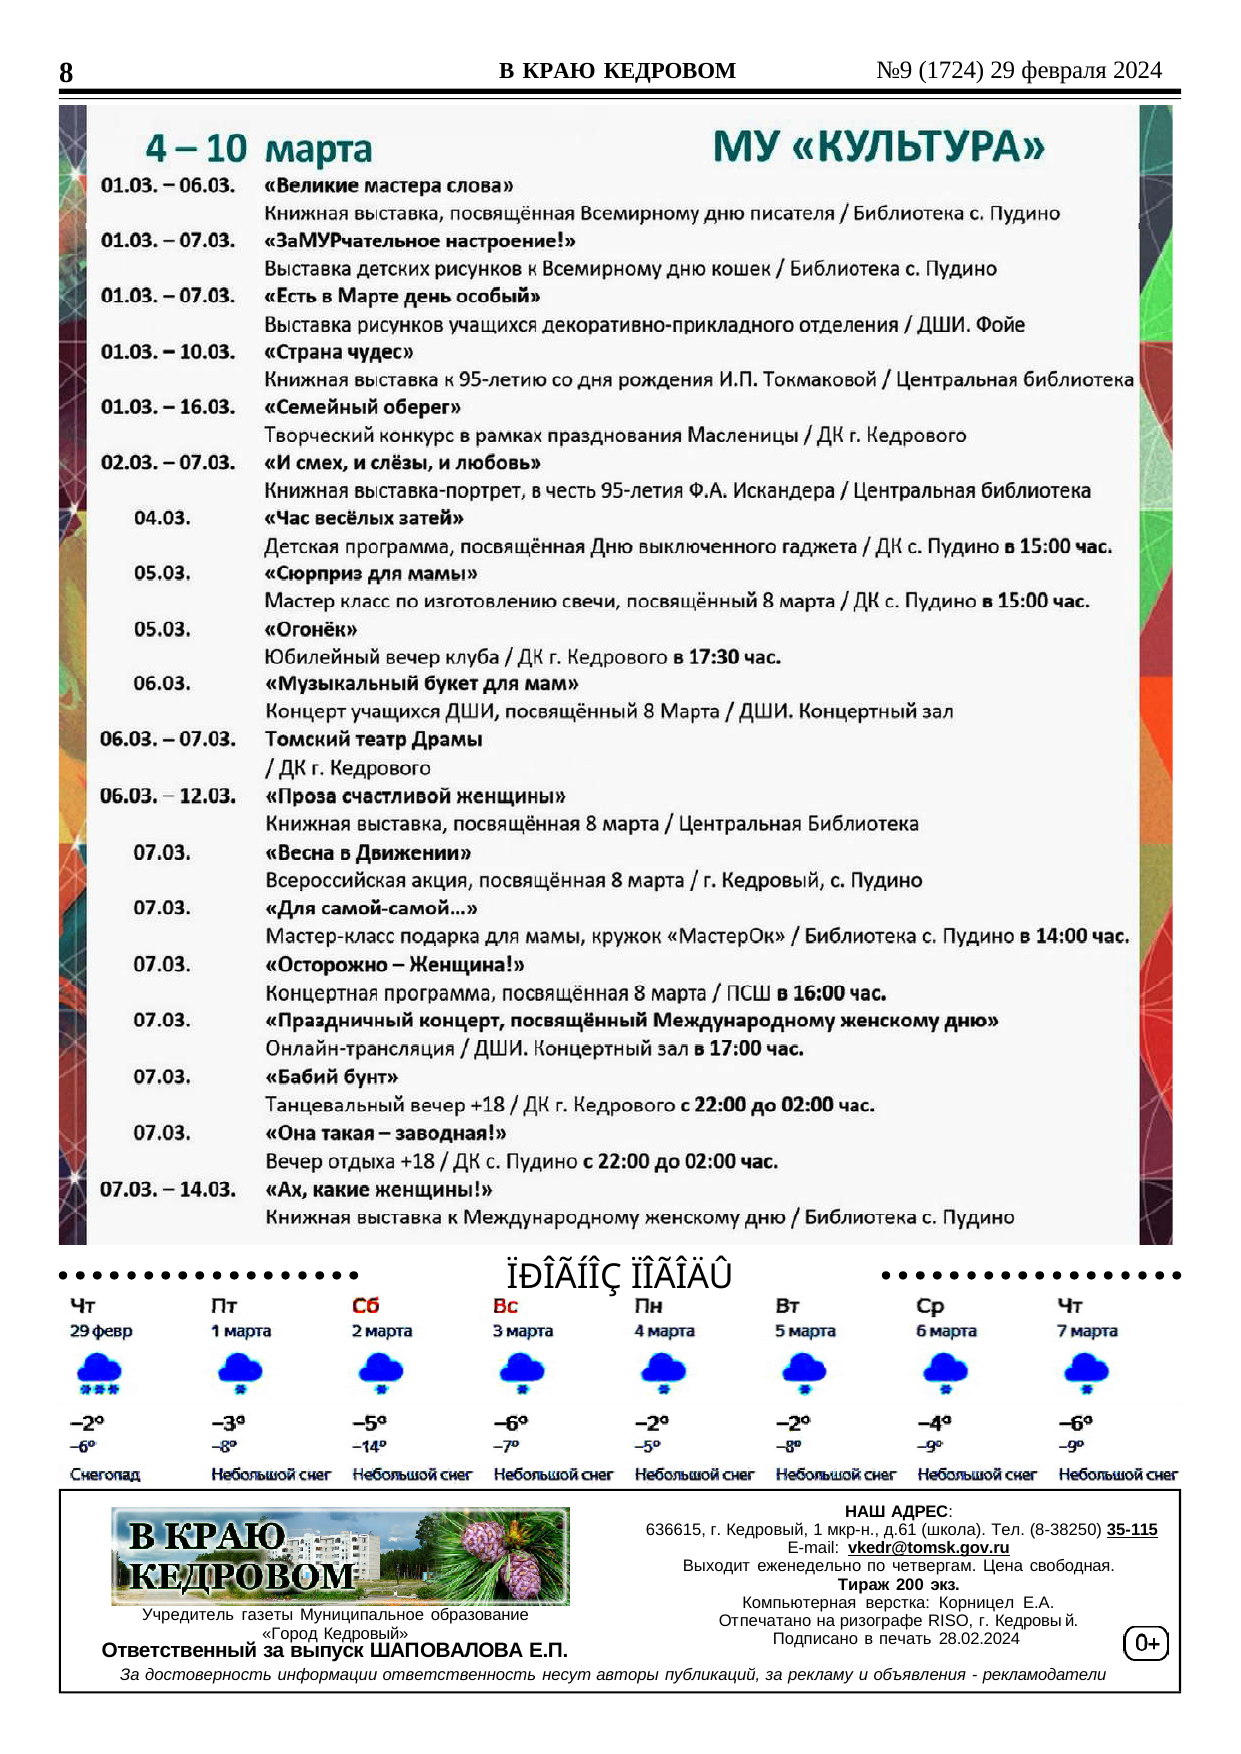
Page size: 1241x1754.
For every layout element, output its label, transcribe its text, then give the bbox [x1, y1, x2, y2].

picture [58, 105, 1173, 1245]
picture [1123, 1626, 1169, 1661]
picture [58, 1288, 1181, 1488]
picture [108, 1504, 570, 1606]
text ÏÐÎÃÍÎÇ ÏÎÃÎÄÛ [101, 1251, 1139, 1298]
